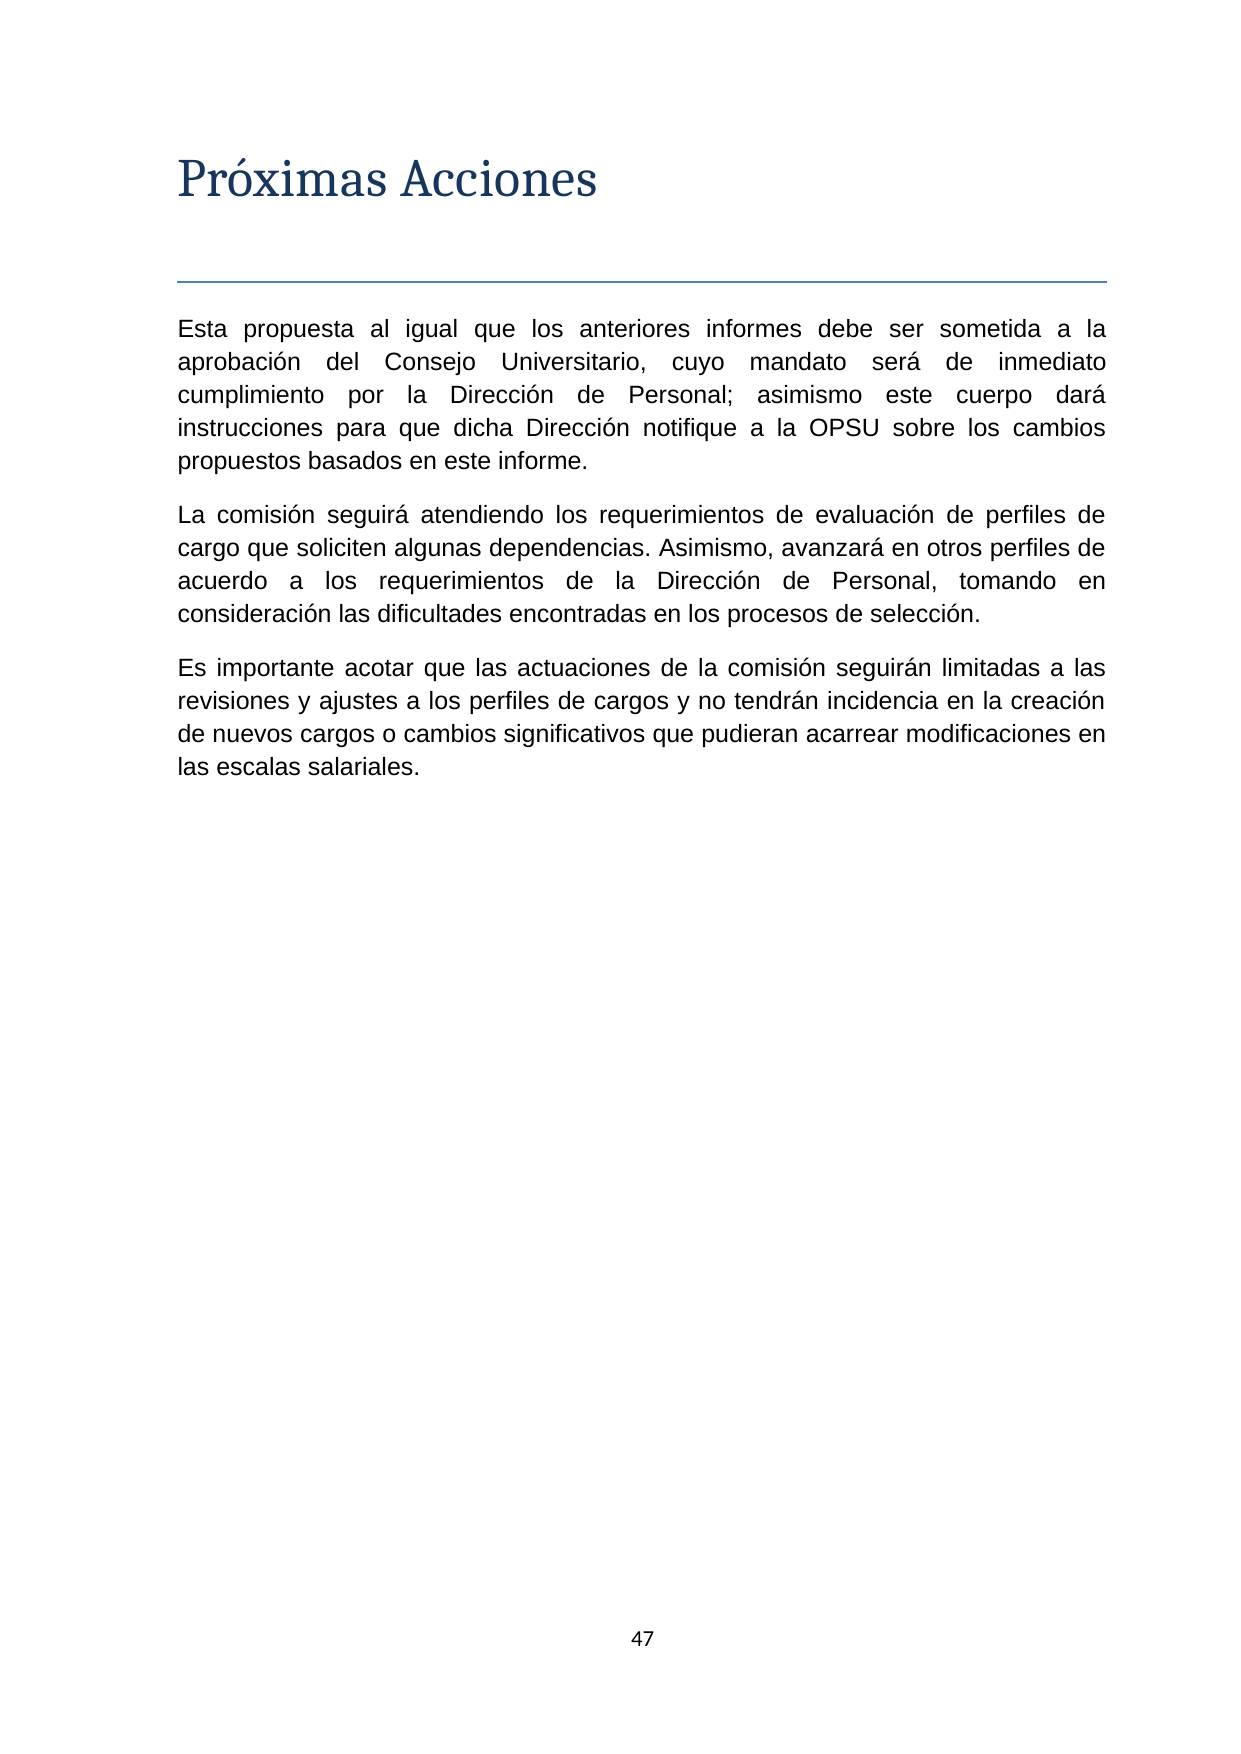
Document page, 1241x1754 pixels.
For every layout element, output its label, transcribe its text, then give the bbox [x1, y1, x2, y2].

title Próximas Acciones [177, 148, 1107, 281]
text Esta propuesta al igual que los anteriores informes debe ser sometida a la aprobación del Consejo Universitario, cuyo mandato será de inmediato cumplimiento por la Dirección de Personal; asimismo este cuerpo dará instrucciones para que dicha Dirección notifique a la OPSU sobre los cambios propuestos basados en este informe. [177, 314, 1107, 475]
text Es importante acotar que las actuaciones de la comisión seguirán limitadas a las revisiones y ajustes a los perfiles de cargos y no tendrán incidencia en la creación de nuevos cargos o cambios significativos que pudieran acarrear modificaciones en las escalas salariales. [177, 653, 1107, 781]
text La comisión seguirá atendiendo los requerimientos de evaluación de perfiles de cargo que soliciten algunas dependencias. Asimismo, avanzará en otros perfiles de acuerdo a los requerimientos de la Dirección de Personal, tomando en consideración las dificultades encontradas en los procesos de selección. [177, 500, 1107, 628]
